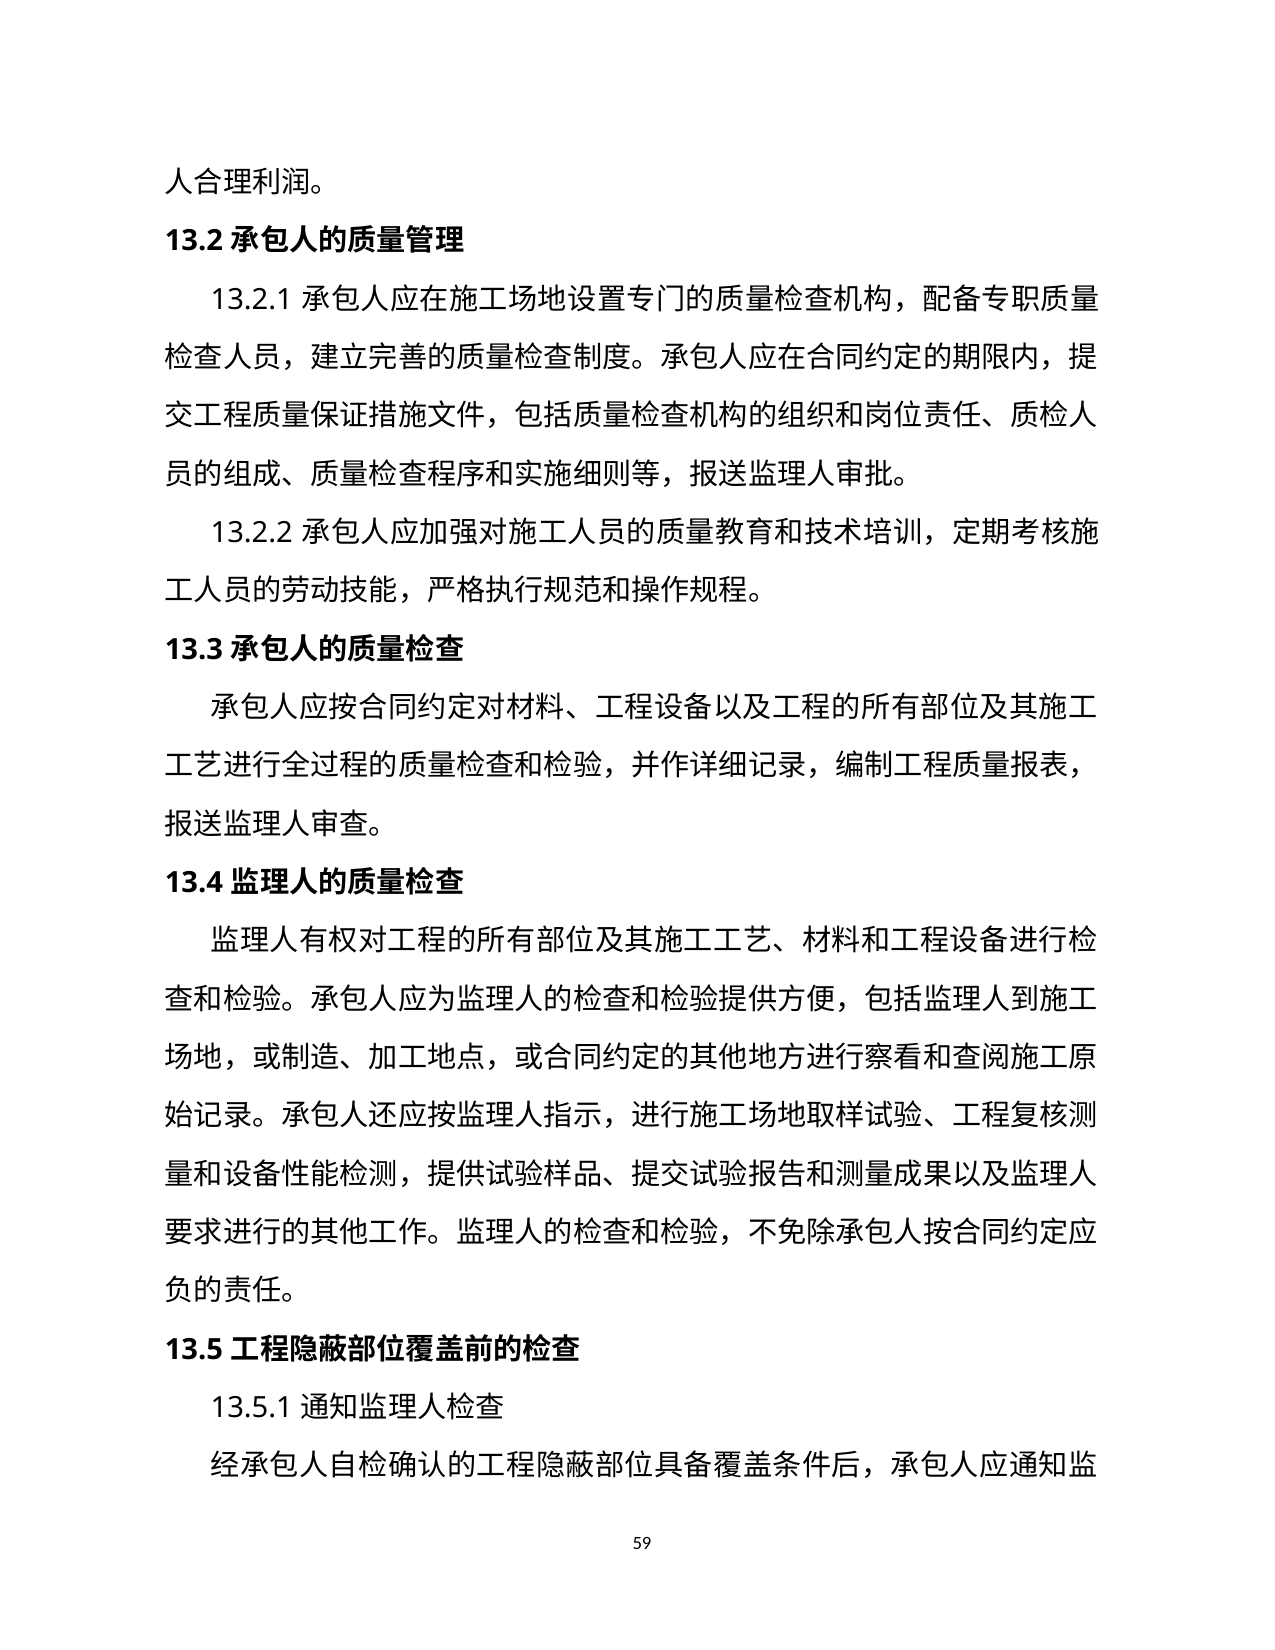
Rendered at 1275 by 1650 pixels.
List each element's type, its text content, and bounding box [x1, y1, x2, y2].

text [164, 1429, 1100, 1487]
text 13.5.1 通知监理人检查 [164, 1371, 1100, 1429]
text 13.2 承包人的质量管理 [164, 204, 1100, 262]
text 13.2.1 承包人应在施工场地设置专门的质量检查机构，配备专职质量检查人员，建立完善的质量检查制度。承包人应在合同约定的期限内，提交工程质量保证措施文件，包括质量检查机构的组织和岗位责任、质检人员的组成、质量检查程序和实施细则等，报送监理人审批。 [164, 262, 1100, 496]
text 监理人有权对工程的所有部位及其施工工艺、材料和工程设备进行检查和检验。承包人应为监理人的检查和检验提供方便，包括监理人到施工场地，或制造、加工地点，或合同约定的其他地方进行察看和查阅施工原始记录。承包人还应按监理人指示，进行施工场地取样试验、工程复核测量和设备性能检测，提供试验样品、提交试验报告和测量成果以及监理人要求进行的其他工作。监理人的检查和检验，不免除承包人按合同约定应负的责任。 [164, 904, 1100, 1312]
text 13.5 工程隐蔽部位覆盖前的检查 [164, 1312, 1100, 1371]
text 承包人应按合同约定对材料、工程设备以及工程的所有部位及其施工工艺进行全过程的质量检查和检验，并作详细记录，编制工程质量报表，报送监理人审查。 [164, 671, 1100, 846]
text 13.3 承包人的质量检查 [164, 612, 1100, 671]
text 13.2.2 承包人应加强对施工人员的质量教育和技术培训，定期考核施工人员的劳动技能，严格执行规范和操作规程。 [164, 496, 1100, 612]
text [164, 146, 1100, 204]
text 13.4 监理人的质量检查 [164, 846, 1100, 904]
